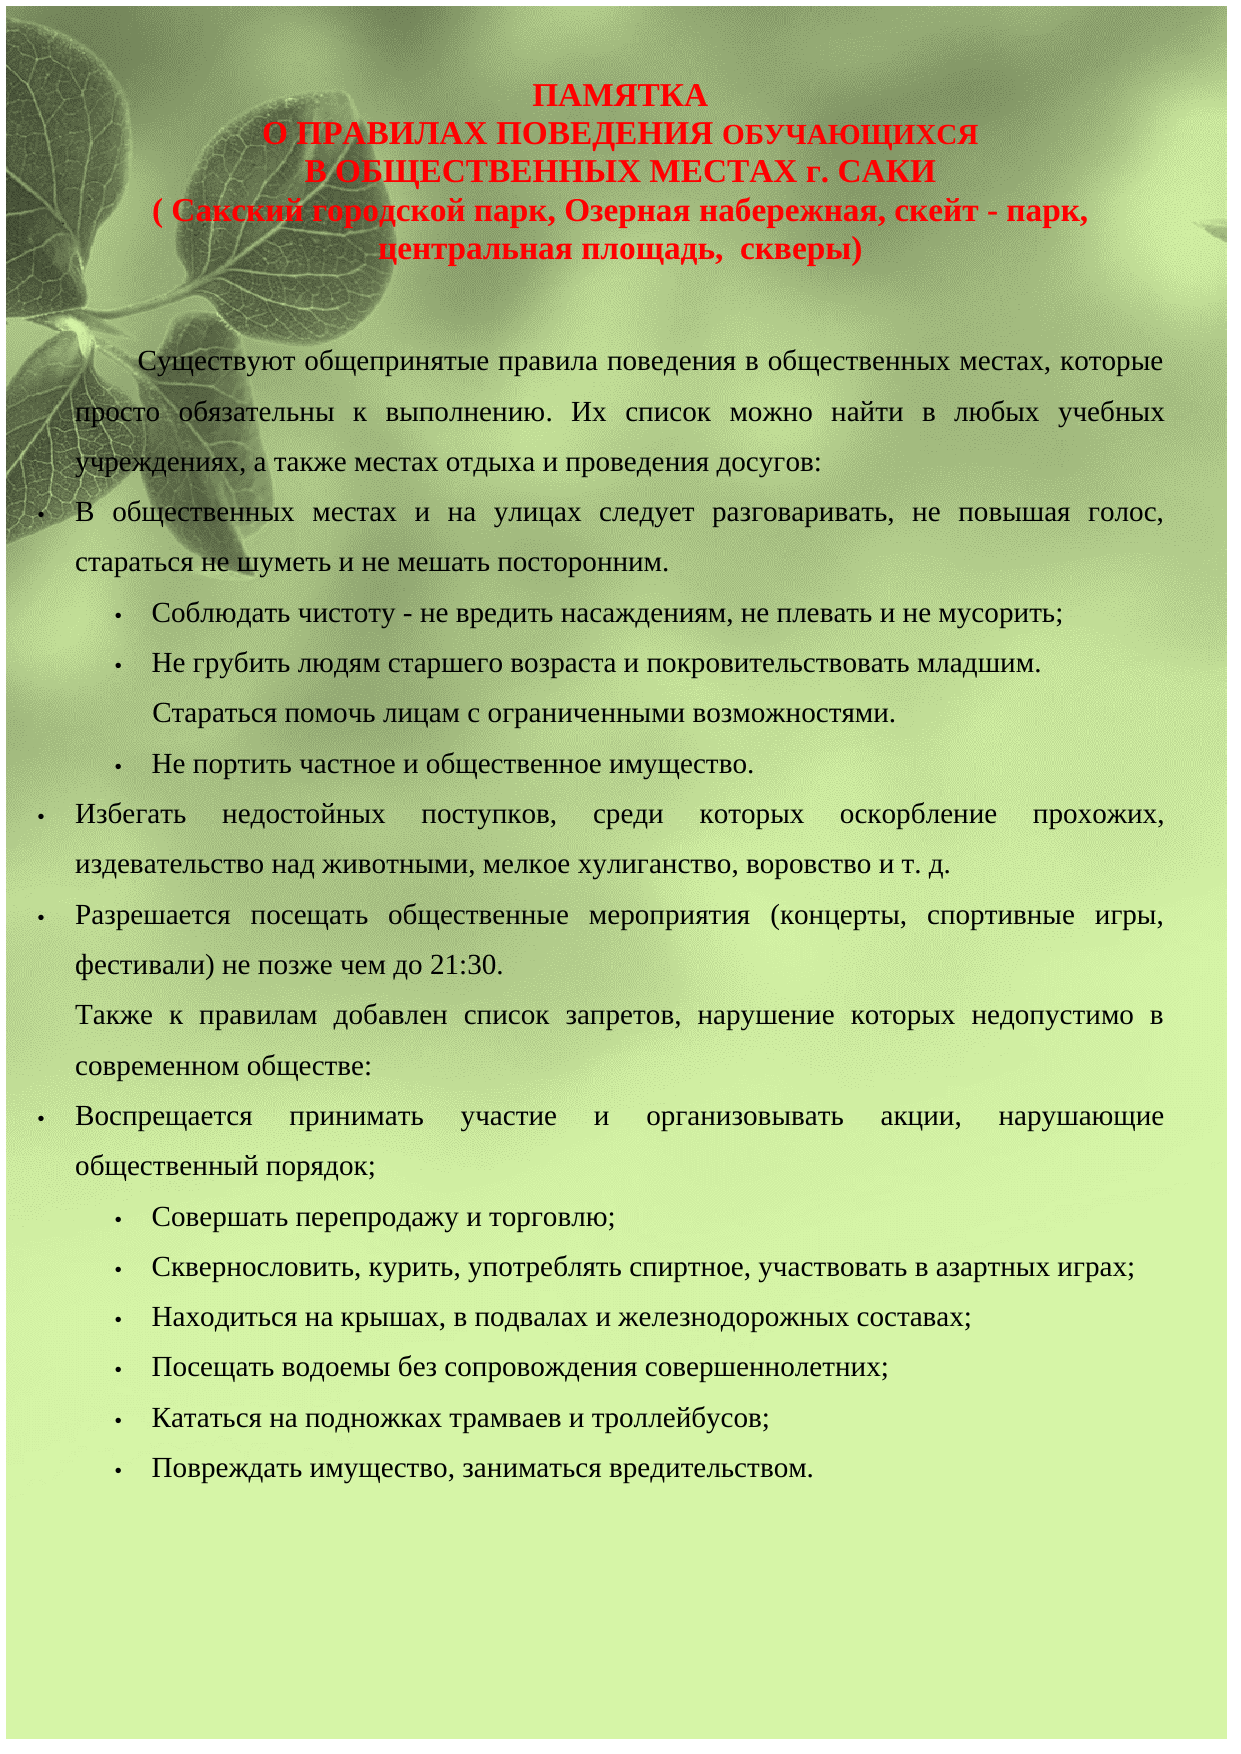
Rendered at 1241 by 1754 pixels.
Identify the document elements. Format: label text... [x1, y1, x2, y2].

list Находиться на крышах, в подвалах и железнодорожных составах; [75, 1299, 1165, 1333]
list Избегать недостойных поступков, среди которых оскорбление прохожих, издевательство над животными, мелкое хулиганство, воровство и т. д. [37, 796, 1165, 880]
list Соблюдать чистоту - не вредить насаждениям, не плевать и не мусорить; [75, 595, 1165, 628]
text Стараться помочь лицам с ограниченными возможностями. [75, 696, 1165, 729]
list Воспрещается принимать участие и организовывать акции, нарушающие общественный порядок; [37, 1098, 1165, 1182]
list Совершать перепродажу и торговлю; [75, 1199, 1165, 1232]
text Существуют общепринятые правила поведения в общественных местах, которые просто обязательны к выполнению. Их список можно найти в любых учебных учреждениях, а также местах отдыха и проведения досугов: [75, 343, 1165, 477]
list Повреждать имущество, заниматься вредительством. [75, 1450, 1165, 1484]
list Сквернословить, курить, употреблять спиртное, участвовать в азартных играх; [75, 1249, 1165, 1282]
text ( Сакский городской парк, Озерная набережная, скейт - парк, центральная площадь, скверы) [75, 190, 1165, 267]
list В общественных местах и на улицах следует разговаривать, не повышая голос, стараться не шуметь и не мешать посторонним. [37, 494, 1165, 578]
list Кататься на подножках трамваев и троллейбусов; [75, 1400, 1165, 1433]
text ПАМЯТКА [75, 75, 1165, 113]
text Также к правилам добавлен список запретов, нарушение которых недопустимо в современном обществе: [75, 997, 1165, 1081]
text О ПРАВИЛАХ ПОВЕДЕНИЯ ОБУЧАЮЩИХСЯ [75, 113, 1165, 152]
list Посещать водоемы без сопровождения совершеннолетних; [75, 1349, 1165, 1383]
text В ОБЩЕСТВЕННЫХ МЕСТАХ г. САКИ [75, 152, 1165, 190]
list Не портить частное и общественное имущество. [75, 746, 1165, 779]
list Разрешается посещать общественные мероприятия (концерты, спортивные игры, фестивали) не позже чем до 21:30. [37, 897, 1165, 981]
list Не грубить людям старшего возраста и покровительствовать младшим. [75, 645, 1165, 679]
